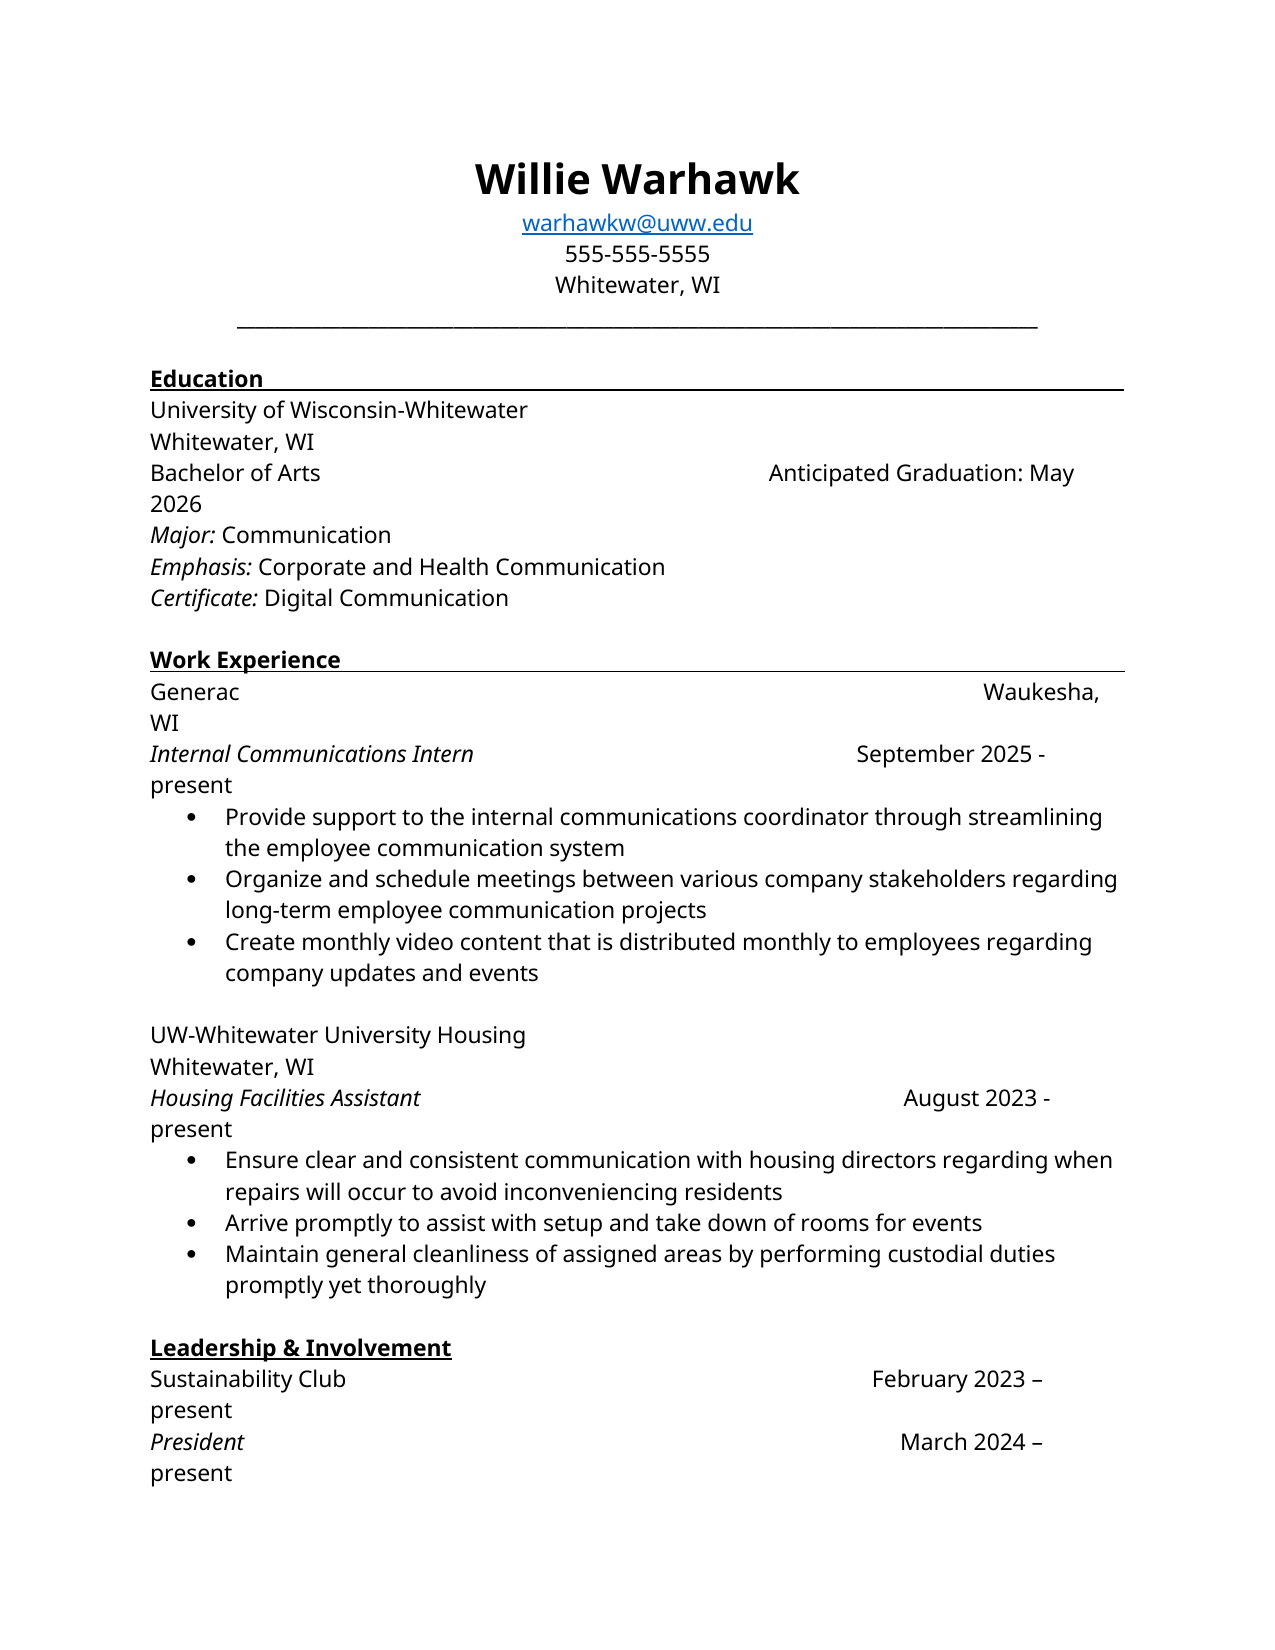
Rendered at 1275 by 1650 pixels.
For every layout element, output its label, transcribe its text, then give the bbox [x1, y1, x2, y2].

list Ensure clear and consistent communication with housing directors regarding when repairs will occur to avoid inconveniencing residents [187, 1144, 1125, 1207]
text 555-555-5555 [150, 238, 1125, 269]
text Generac Waukesha, WI [150, 676, 1125, 738]
text Emphasis: Corporate and Health Communication [150, 551, 1125, 582]
text Major: Communication [150, 519, 1125, 551]
list Arrive promptly to assist with setup and take down of rooms for events [187, 1207, 1125, 1238]
text Sustainability Club February 2023 – present [150, 1363, 1125, 1426]
text Bachelor of Arts Anticipated Graduation: May 2026 [150, 457, 1125, 519]
list Provide support to the internal communications coordinator through streamlining the employee communication system [187, 801, 1125, 863]
list Create monthly video content that is distributed monthly to employees regarding company updates and events [187, 926, 1125, 988]
list Organize and schedule meetings between various company stakeholders regarding long-term employee communication projects [187, 863, 1125, 926]
text Work Experience [150, 644, 1125, 671]
text Internal Communications Intern September 2025 - present [150, 738, 1125, 801]
text Housing Facilities Assistant August 2023 - present [150, 1082, 1125, 1144]
text warhawkw@uww.edu [150, 207, 1125, 238]
text Willie Warhawk [150, 150, 1125, 207]
text President March 2024 – present [150, 1426, 1125, 1488]
text Leadership & Involvement [150, 1332, 1125, 1363]
text Education [150, 363, 1125, 394]
text Whitewater, WI _____________________________________________________________________________________ [150, 269, 1125, 332]
text University of Wisconsin-Whitewater Whitewater, WI [150, 394, 1125, 457]
list Maintain general cleanliness of assigned areas by performing custodial duties promptly yet thoroughly [187, 1238, 1125, 1301]
text Certificate: Digital Communication [150, 582, 1125, 613]
text UW-Whitewater University Housing Whitewater, WI [150, 1019, 1125, 1082]
